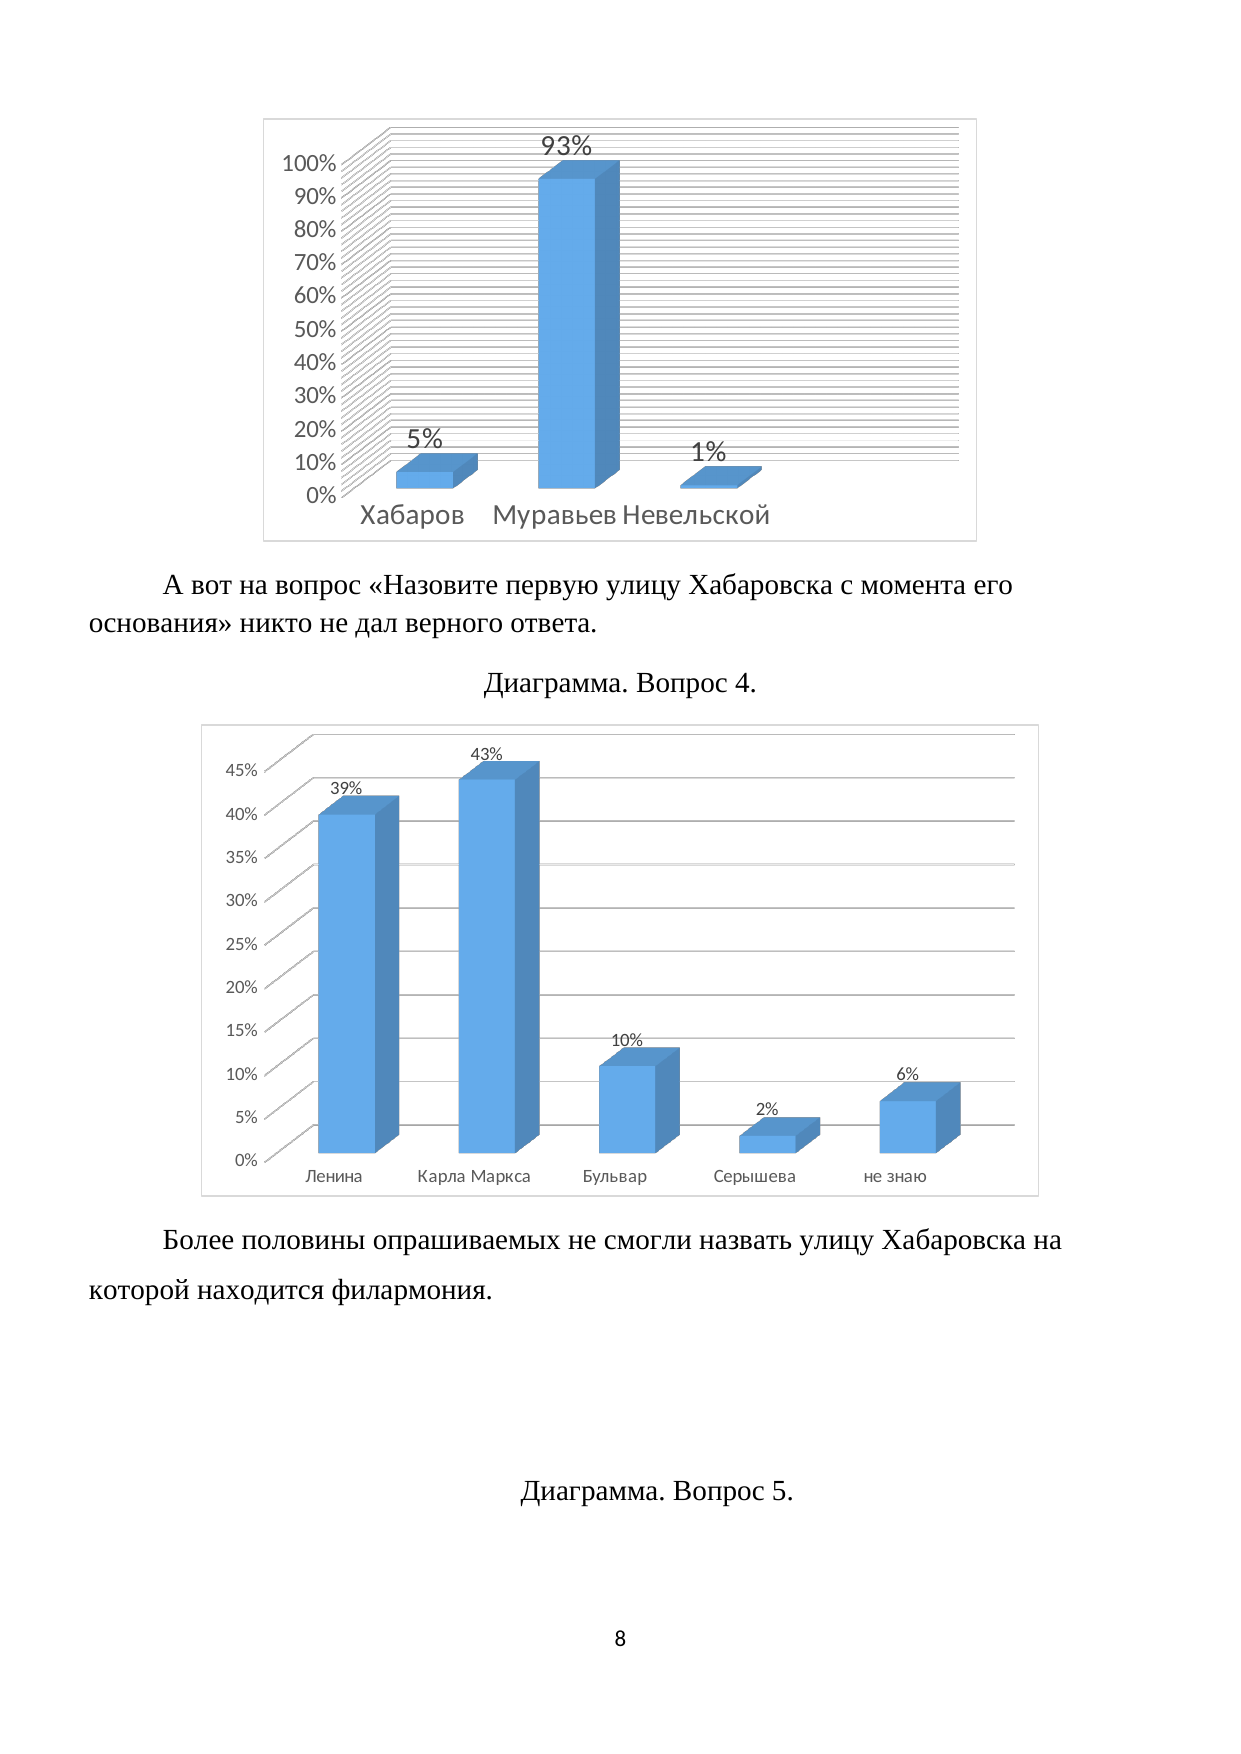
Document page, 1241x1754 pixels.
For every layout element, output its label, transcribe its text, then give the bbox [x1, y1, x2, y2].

text Диаграмма. Вопрос 4. [89, 665, 1152, 698]
text Более половины опрашиваемых не смогли назвать улицу Хабаровска на которой находится филармония. [89, 1222, 1152, 1306]
text А вот на вопрос «Назовите первую улицу Хабаровска с момента его основания» никто не дал верного ответа. [89, 567, 1152, 639]
text Диаграмма. Вопрос 5. [89, 1473, 1152, 1507]
